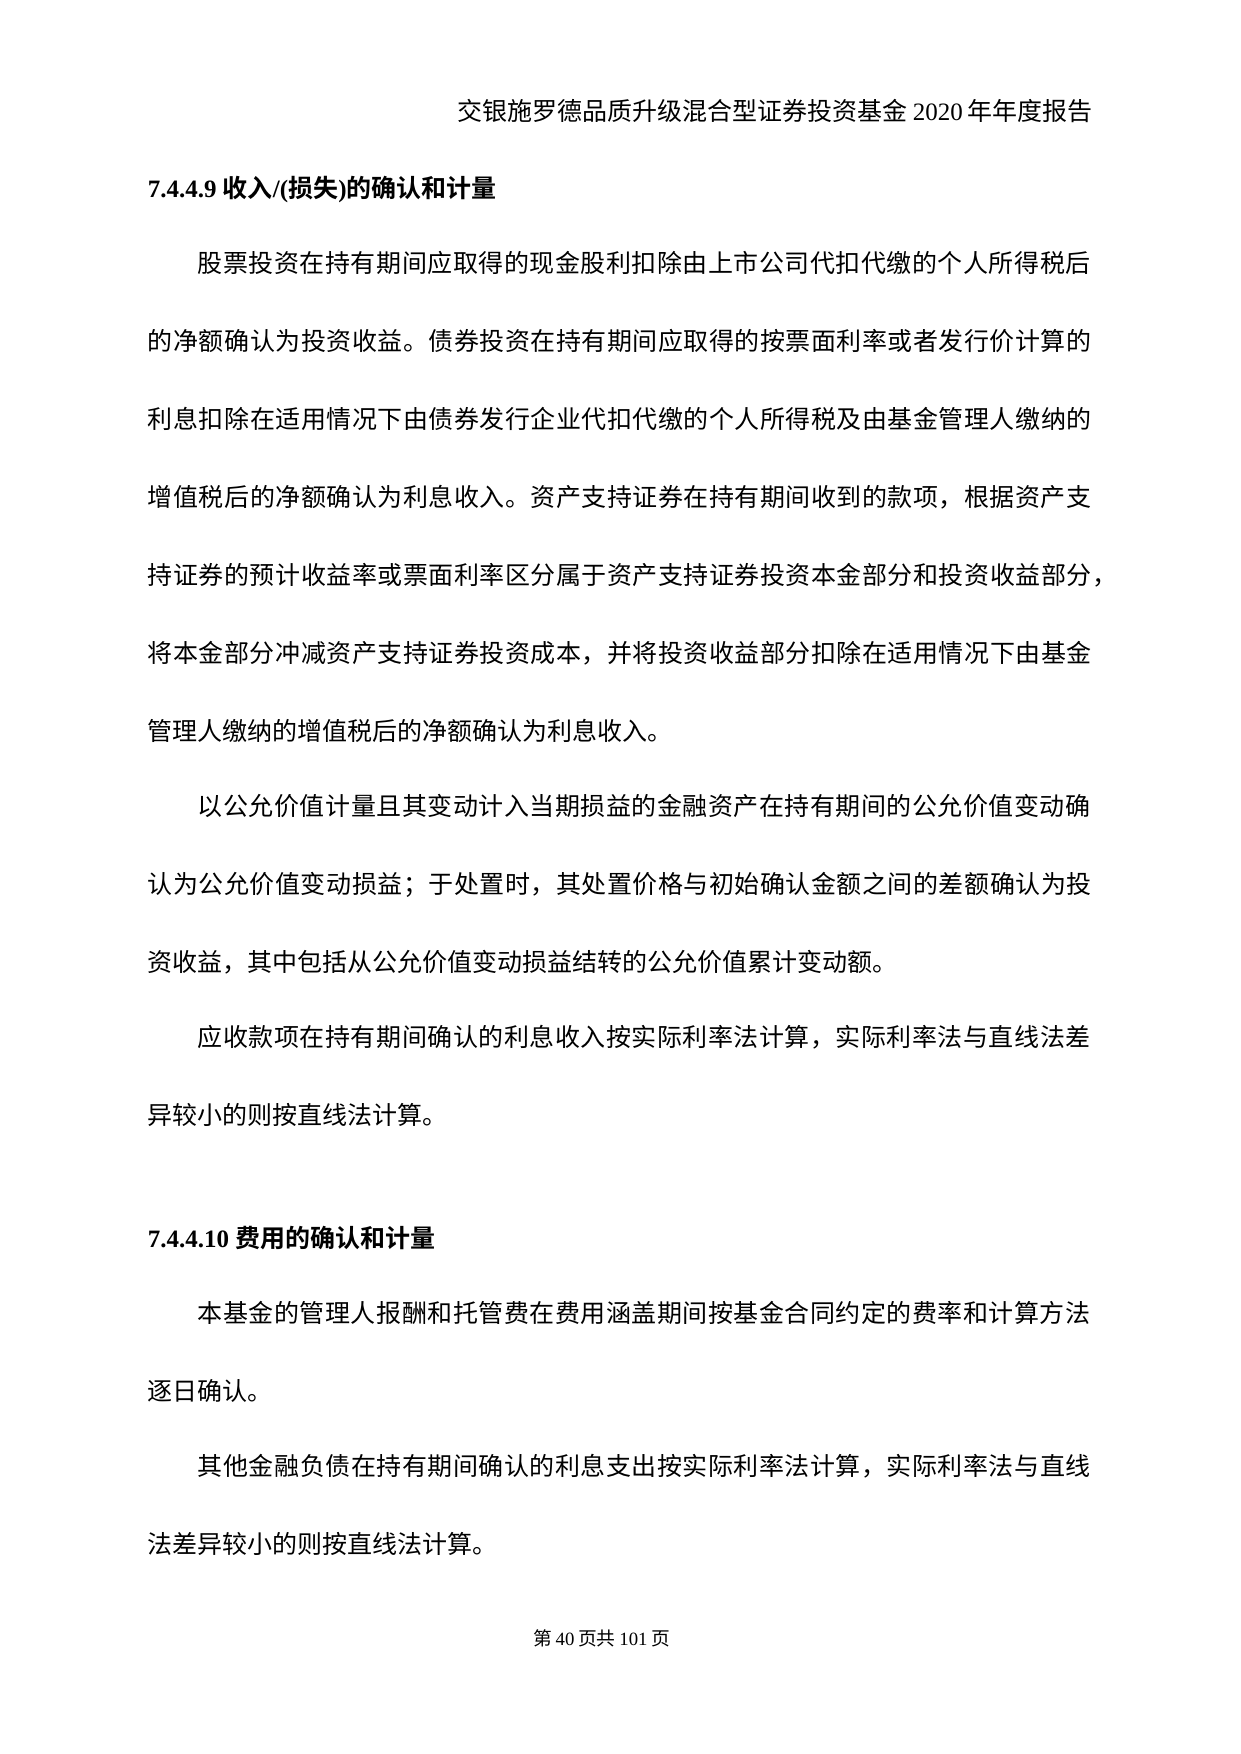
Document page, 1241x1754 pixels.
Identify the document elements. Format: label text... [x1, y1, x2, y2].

text 本基金的管理人报酬和托管费在费用涵盖期间按基金合同约定的费率和计算方法逐日确认。 [148, 1279, 1092, 1422]
text 7.4.4.9 收入/(损失)的确认和计量 [148, 154, 1092, 219]
text 其他金融负债在持有期间确认的利息支出按实际利率法计算，实际利率法与直线法差异较小的则按直线法计算。 [148, 1432, 1092, 1575]
text 股票投资在持有期间应取得的现金股利扣除由上市公司代扣代缴的个人所得税后的净额确认为投资收益。债券投资在持有期间应取得的按票面利率或者发行价计算的利息扣除在适用情况下由债券发行企业代扣代缴的个人所得税及由基金管理人缴纳的增值税后的净额确认为利息收入。资产支持证券在持有期间收到的款项，根据资产支持证券的预计收益率或票面利率区分属于资产支持证券投资本金部分和投资收益部分，将本金部分冲减资产支持证券投资成本，并将投资收益部分扣除在适用情况下由基金管理人缴纳的增值税后的净额确认为利息收入。 [148, 229, 1092, 762]
text 应收款项在持有期间确认的利息收入按实际利率法计算，实际利率法与直线法差异较小的则按直线法计算。 [148, 1003, 1092, 1146]
text 7.4.4.10 费用的确认和计量 [148, 1204, 1092, 1269]
text 以公允价值计量且其变动计入当期损益的金融资产在持有期间的公允价值变动确认为公允价值变动损益；于处置时，其处置价格与初始确认金额之间的差额确认为投资收益，其中包括从公允价值变动损益结转的公允价值累计变动额。 [148, 772, 1092, 993]
